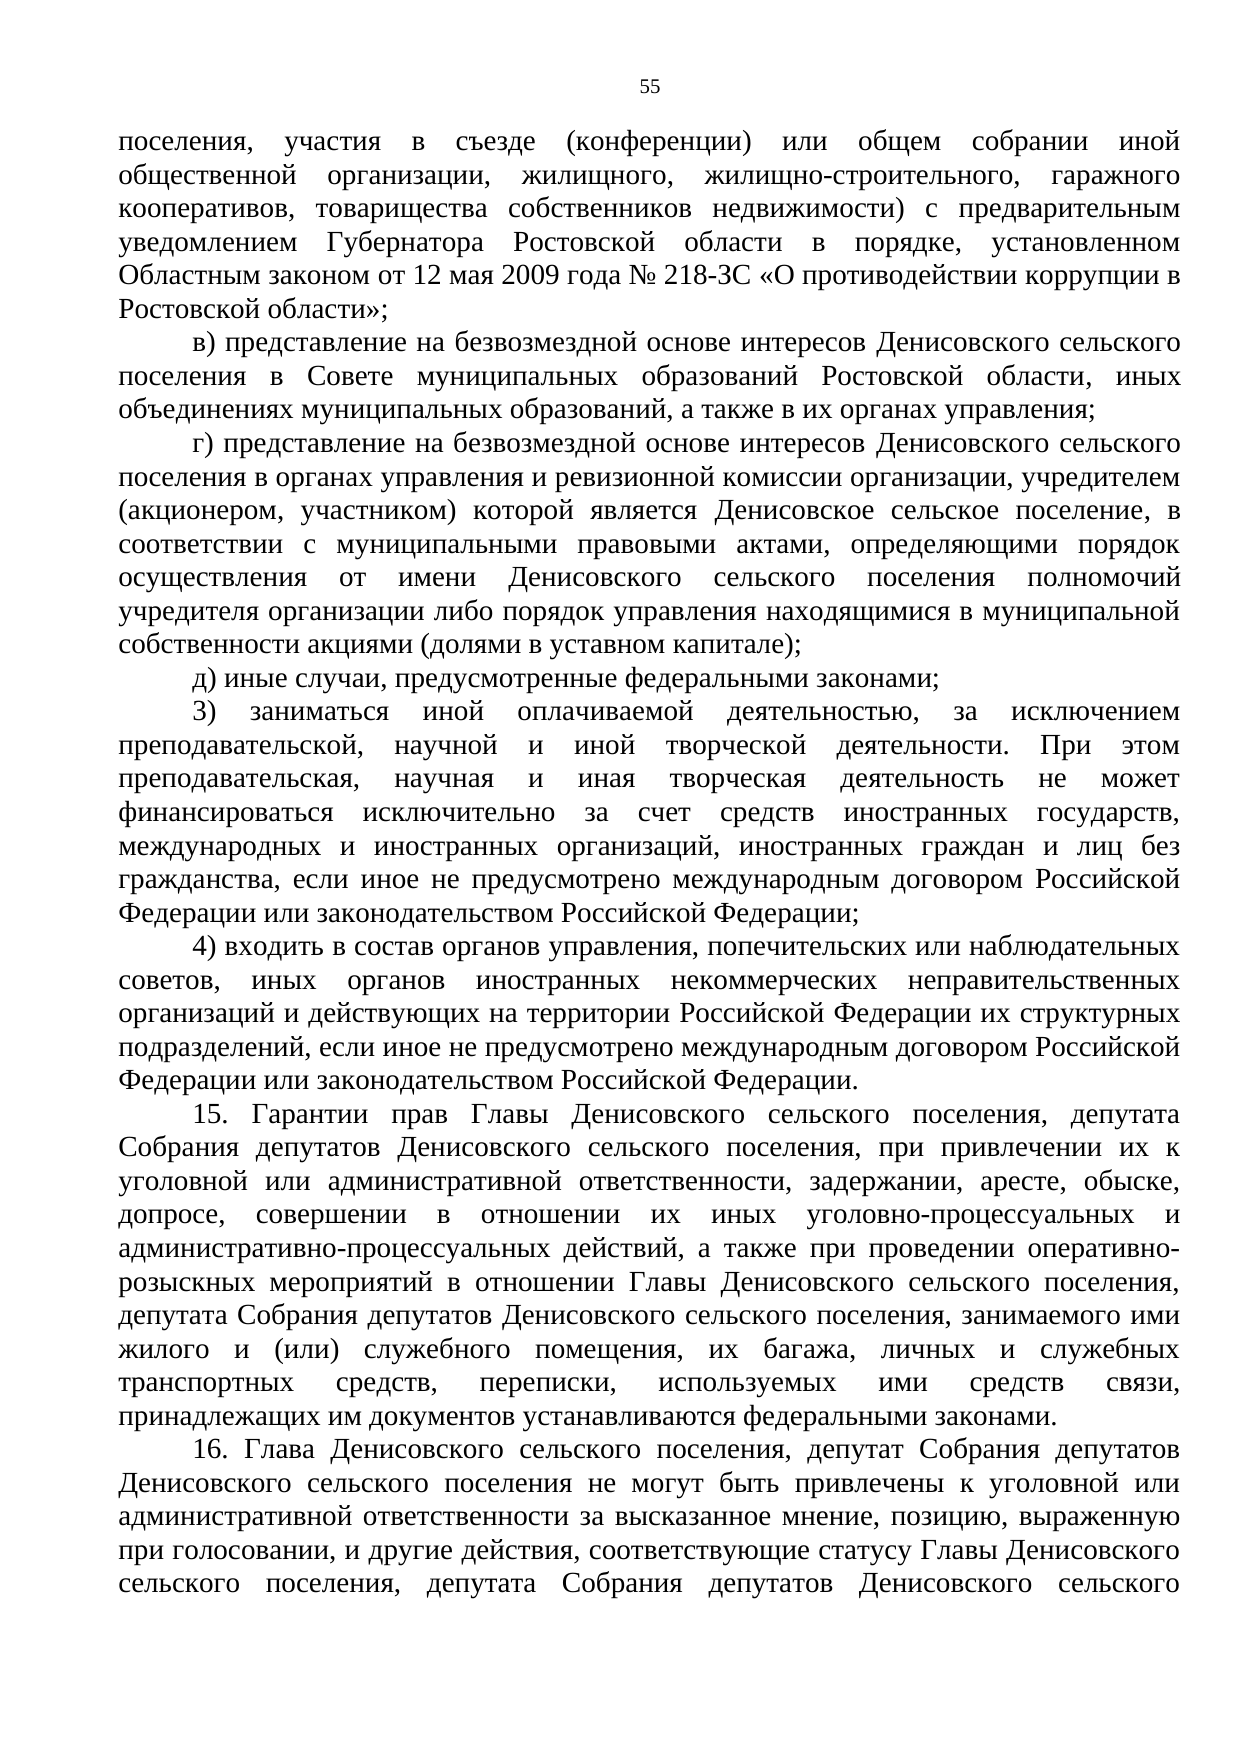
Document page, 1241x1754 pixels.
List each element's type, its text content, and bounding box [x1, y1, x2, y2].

text 4) входить в состав органов управления, попечительских или наблюдательных советов, иных органов иностранных некоммерческих неправительственных организаций и действующих на территории Российской Федерации их структурных подразделений, если иное не предусмотрено международным договором Российской Федерации или законодательством Российской Федерации. [118, 928, 1181, 1096]
text д) иные случаи, предусмотренные федеральными законами; [118, 660, 1181, 693]
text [118, 123, 1181, 324]
text в) представление на безвозмездной основе интересов Денисовского сельского поселения в Совете муниципальных образований Ростовской области, иных объединениях муниципальных образований, а также в их органах управления; [118, 324, 1181, 425]
text 15. Гарантии прав Главы Денисовского сельского поселения, депутата Собрания депутатов Денисовского сельского поселения, при привлечении их к уголовной или административной ответственности, задержании, аресте, обыске, допросе, совершении в отношении их иных уголовно-процессуальных и административно-процессуальных действий, а также при проведении оперативно-розыскных мероприятий в отношении Главы Денисовского сельского поселения, депутата Собрания депутатов Денисовского сельского поселения, занимаемого ими жилого и (или) служебного помещения, их багажа, личных и служебных транспортных средств, переписки, используемых ими средств связи, принадлежащих им документов устанавливаются федеральными законами. [118, 1096, 1181, 1431]
text г) представление на безвозмездной основе интересов Денисовского сельского поселения в органах управления и ревизионной комиссии организации, учредителем (акционером, участником) которой является Денисовское сельское поселение, в соответствии с муниципальными правовыми актами, определяющими порядок осуществления от имени Денисовского сельского поселения полномочий учредителя организации либо порядок управления находящимися в муниципальной собственности акциями (долями в уставном капитале); [118, 425, 1181, 660]
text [118, 1431, 1181, 1599]
text 3) заниматься иной оплачиваемой деятельностью, за исключением преподавательской, научной и иной творческой деятельности. При этом преподавательская, научная и иная творческая деятельность не может финансироваться исключительно за счет средств иностранных государств, международных и иностранных организаций, иностранных граждан и лиц без гражданства, если иное не предусмотрено международным договором Российской Федерации или законодательством Российской Федерации; [118, 693, 1181, 928]
